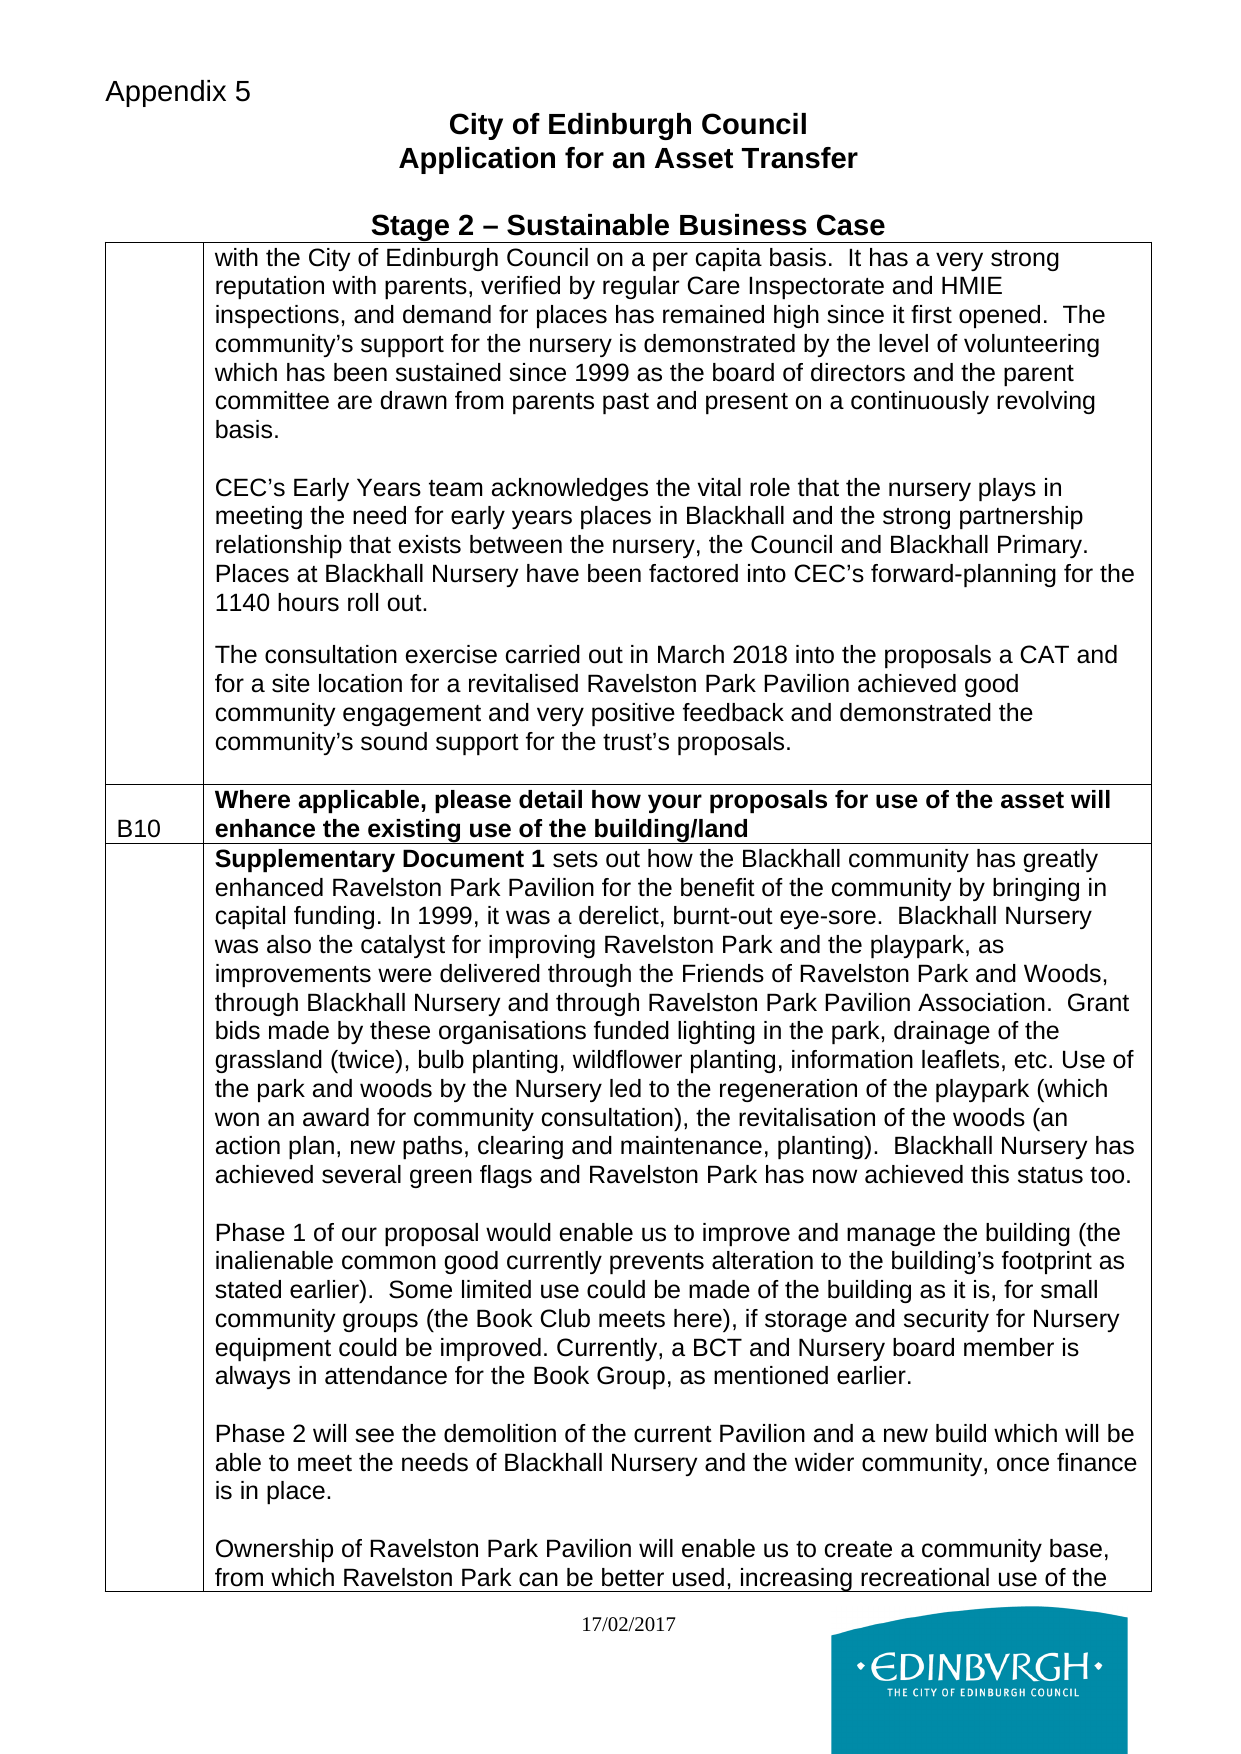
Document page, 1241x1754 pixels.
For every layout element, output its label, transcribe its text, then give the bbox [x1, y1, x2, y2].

table_cell [106, 844, 203, 1591]
table_cell [106, 243, 203, 784]
table_cell Where applicable, please detail how your proposals for use of the asset will enhance the existing use of the building/land [204, 785, 1151, 843]
table_cell B10 [106, 785, 203, 843]
picture [831, 1606, 1128, 1754]
